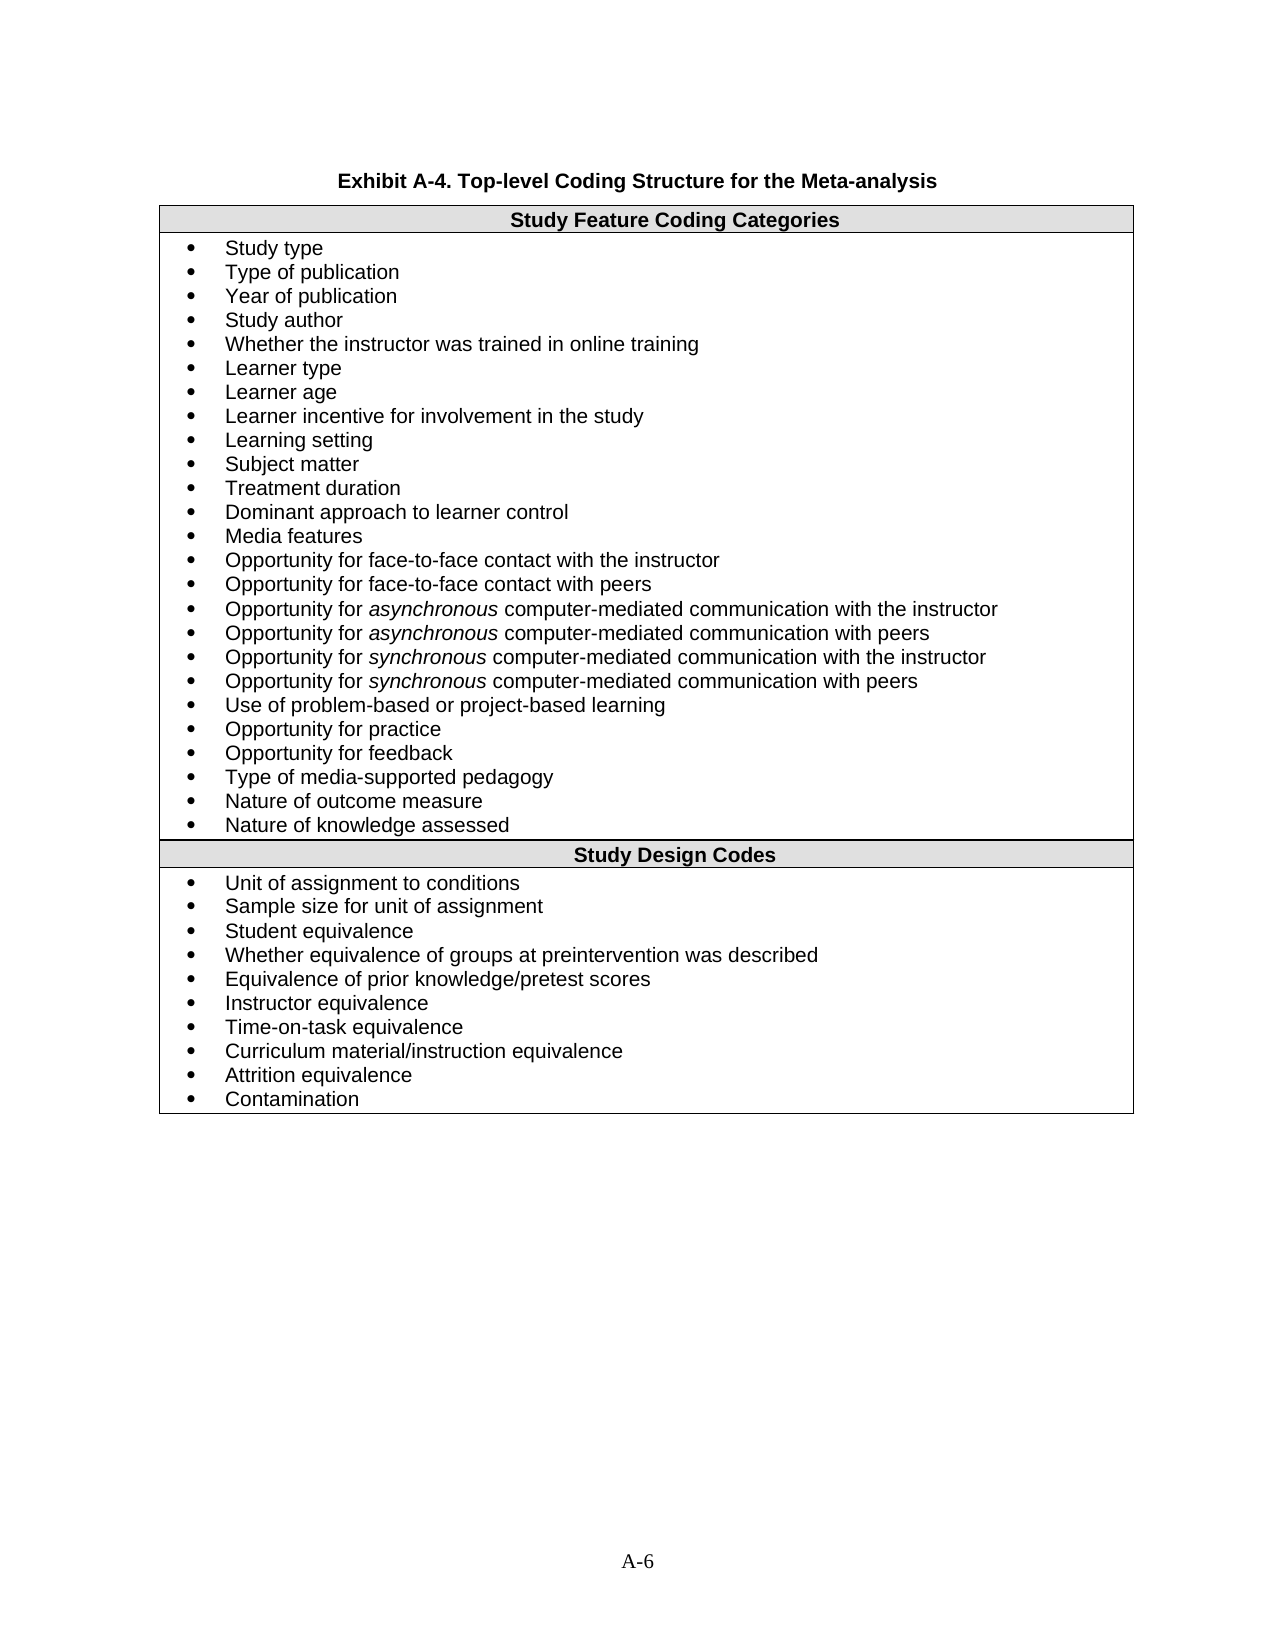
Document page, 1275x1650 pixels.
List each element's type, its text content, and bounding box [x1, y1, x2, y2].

list Whether equivalence of groups at preintervention was described [160, 939, 1133, 963]
list Type of publication [160, 256, 1133, 280]
list Dominant approach to learner control [160, 497, 1133, 521]
list Learning setting [160, 425, 1133, 449]
list Nature of knowledge assessed [160, 810, 1133, 839]
list Instructor equivalence [160, 987, 1133, 1012]
list Whether the instructor was trained in online training [160, 328, 1133, 353]
list Year of publication [160, 280, 1133, 304]
list Use of problem-based or project-based learning [160, 689, 1133, 713]
list Learner age [160, 377, 1133, 401]
list Attrition equivalence [160, 1060, 1133, 1084]
list Student equivalence [160, 915, 1133, 939]
list Opportunity for practice [160, 713, 1133, 738]
list Contamination [160, 1084, 1133, 1113]
list Media features [160, 521, 1133, 545]
list Opportunity for face-to-face contact with peers [160, 569, 1133, 593]
list Study author [160, 304, 1133, 328]
text Exhibit A-4. Top-level Coding Structure for the Meta-analysis [150, 169, 1125, 193]
list Unit of assignment to conditions [160, 868, 1133, 891]
list Opportunity for face-to-face contact with the instructor [160, 545, 1133, 569]
list Learner incentive for involvement in the study [160, 401, 1133, 425]
list Subject matter [160, 449, 1133, 473]
list Opportunity for asynchronous computer-mediated communication with peers [160, 617, 1133, 641]
text Study Design Codes [160, 841, 1133, 867]
list Opportunity for asynchronous computer-mediated communication with the instructor [160, 593, 1133, 617]
list Learner type [160, 353, 1133, 377]
list Opportunity for synchronous computer-mediated communication with the instructor [160, 641, 1133, 665]
list Study type [160, 233, 1133, 256]
list Time-on-task equivalence [160, 1012, 1133, 1036]
list Type of media-supported pedagogy [160, 762, 1133, 786]
text Study Feature Coding Categories [160, 206, 1133, 232]
list Opportunity for synchronous computer-mediated communication with peers [160, 665, 1133, 689]
list Curriculum material/instruction equivalence [160, 1036, 1133, 1060]
list Nature of outcome measure [160, 786, 1133, 810]
list Sample size for unit of assignment [160, 891, 1133, 915]
list Opportunity for feedback [160, 738, 1133, 762]
list Treatment duration [160, 473, 1133, 497]
list Equivalence of prior knowledge/pretest scores [160, 963, 1133, 987]
